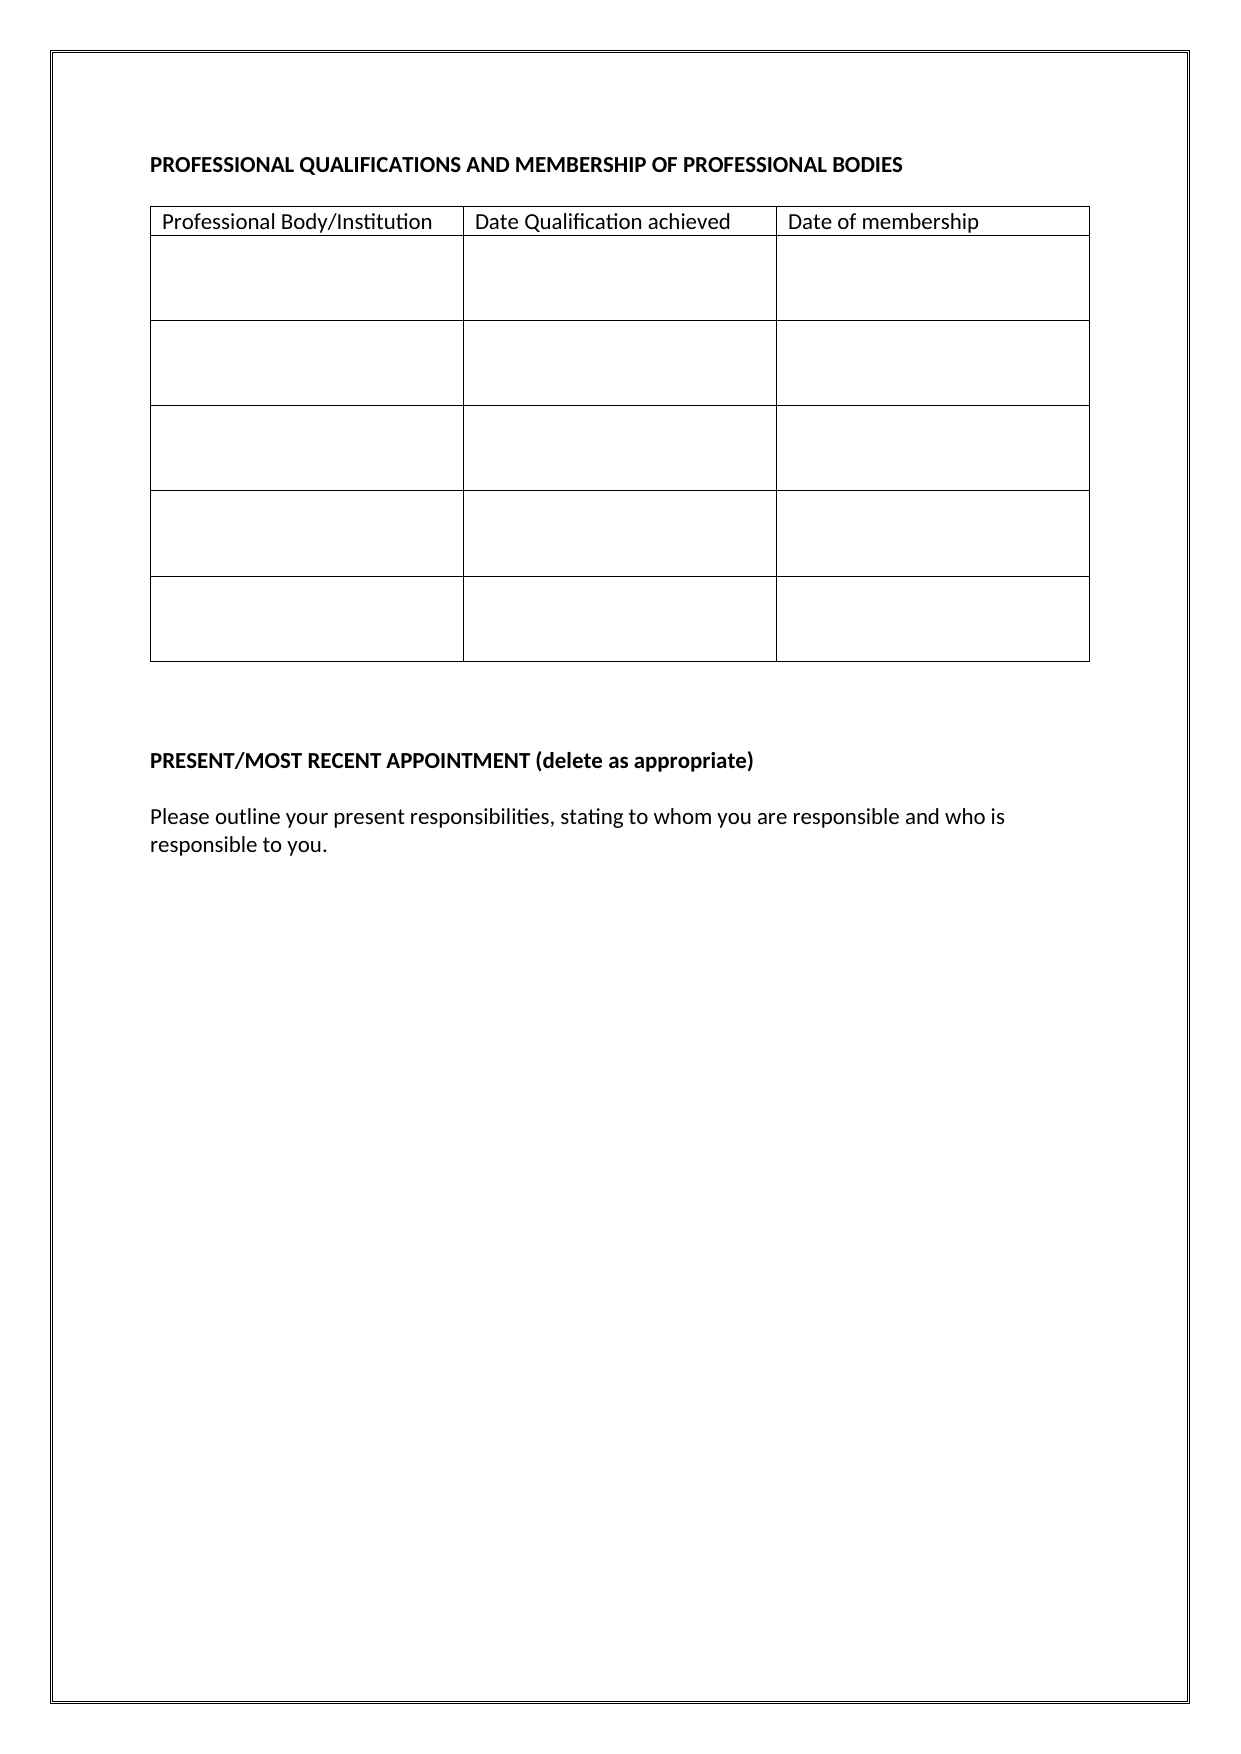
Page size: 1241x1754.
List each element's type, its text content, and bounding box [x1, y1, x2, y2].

table_header Professional Body/Institution [151, 207, 463, 235]
text PROFESSIONAL QUALIFICATIONS AND MEMBERSHIP OF PROFESSIONAL BODIES [150, 150, 1090, 178]
table_cell [151, 491, 463, 576]
table_cell [464, 577, 776, 661]
table_cell [777, 406, 1089, 490]
text Please outline your present responsibilities, stating to whom you are responsible and who is responsible to you. [150, 802, 1090, 858]
table_header Date of membership [777, 207, 1089, 235]
table_cell [151, 577, 463, 661]
table_cell [464, 236, 776, 320]
text PRESENT/MOST RECENT APPOINTMENT (delete as appropriate) [150, 746, 1090, 774]
table_cell [777, 321, 1089, 405]
table_header Date Qualification achieved [464, 207, 776, 235]
table_cell [464, 491, 776, 576]
table_cell [777, 236, 1089, 320]
table_cell [151, 321, 463, 405]
table_cell [777, 491, 1089, 576]
table_cell [777, 577, 1089, 661]
table_cell [464, 321, 776, 405]
table_cell [151, 406, 463, 490]
table_cell [151, 236, 463, 320]
table_cell [464, 406, 776, 490]
